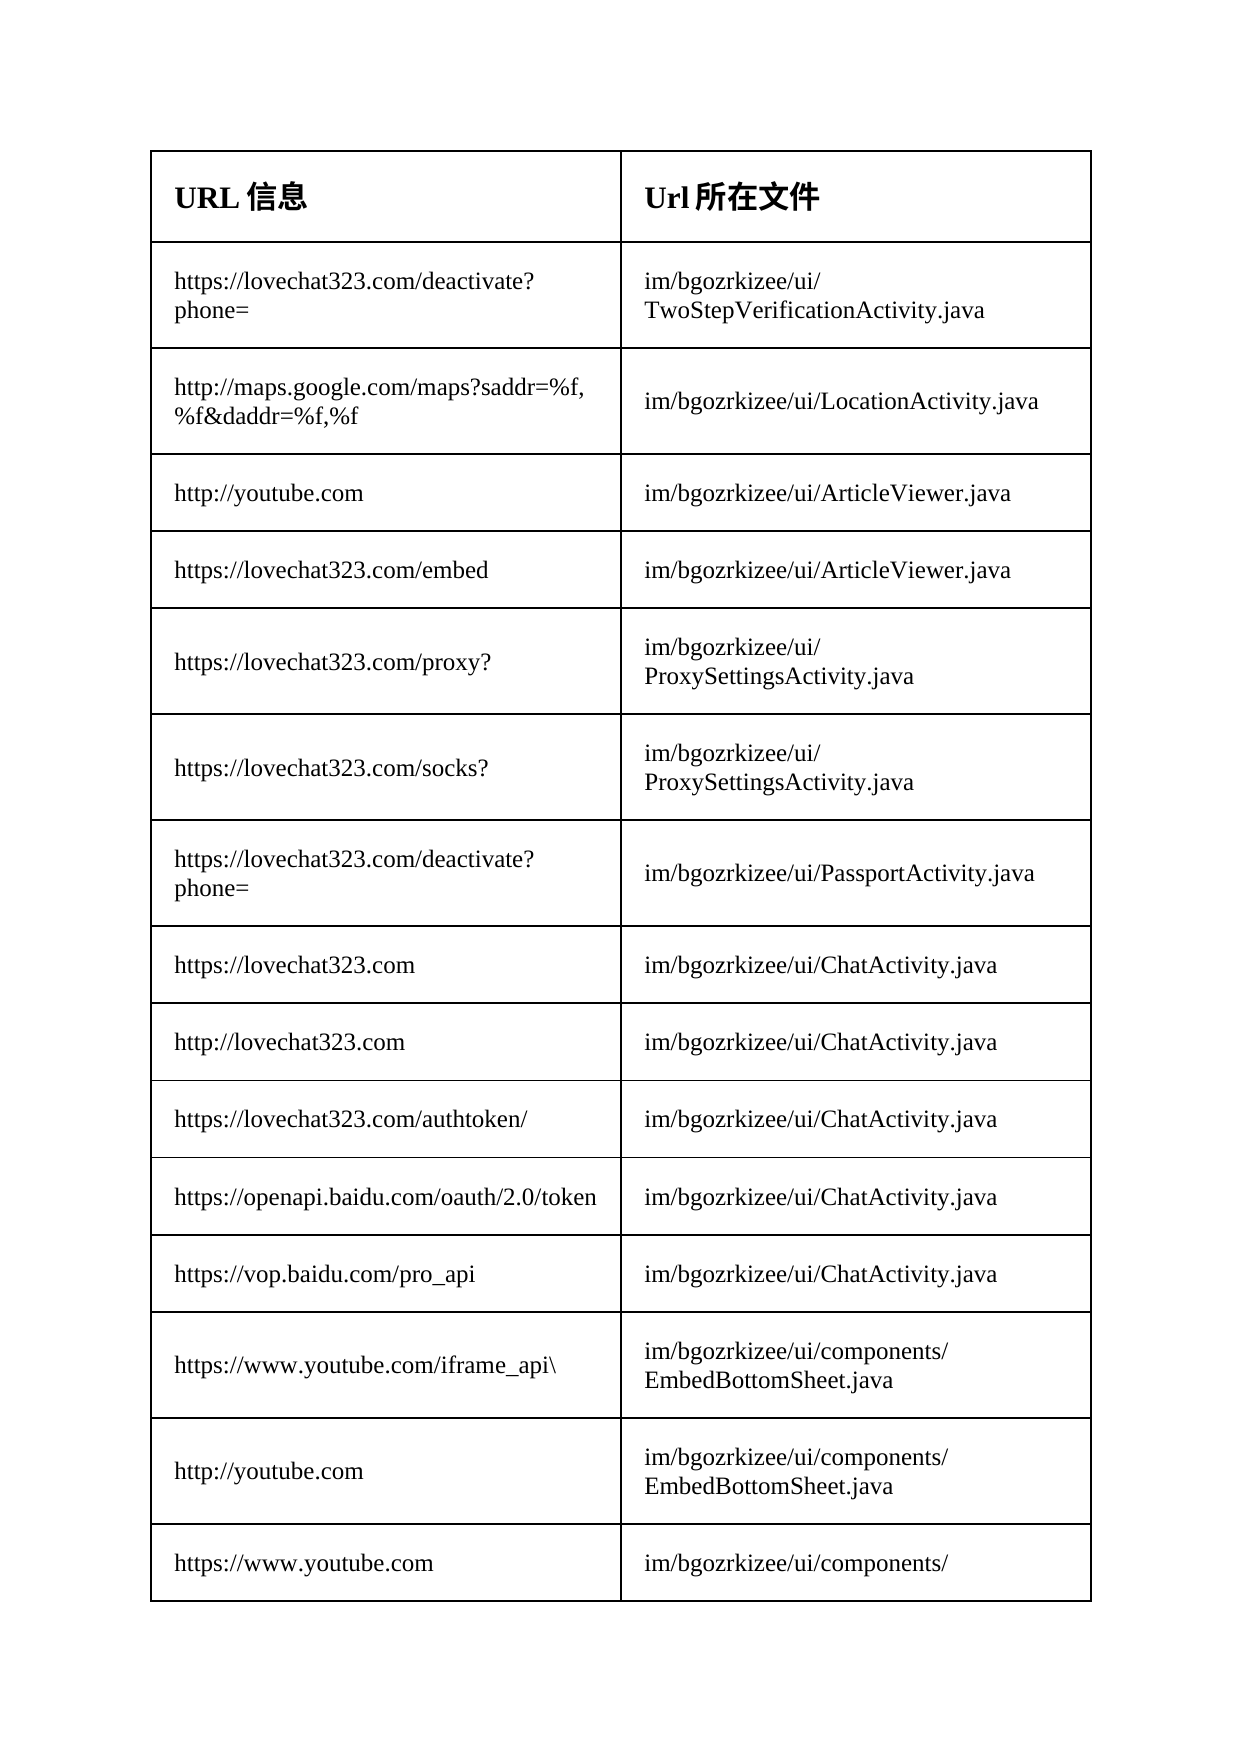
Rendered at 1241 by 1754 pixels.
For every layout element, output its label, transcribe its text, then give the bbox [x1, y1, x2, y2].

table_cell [622, 1419, 1090, 1523]
table_cell https://lovechat323.com/embed [152, 532, 620, 607]
table_cell https://www.youtube.com/iframe_api\ [152, 1313, 620, 1417]
table_cell im/bgozrkizee/ui/ArticleViewer.java [622, 455, 1090, 530]
table_cell im/bgozrkizee/ui/PassportActivity.java [622, 821, 1090, 925]
table_cell https://lovechat323.com/deactivate?phone= [152, 243, 620, 347]
table_cell im/bgozrkizee/ui/ArticleViewer.java [622, 532, 1090, 607]
table_cell im/bgozrkizee/ui/ProxySettingsActivity.java [622, 609, 1090, 713]
table_header URL信息 [152, 152, 620, 241]
table_cell im/bgozrkizee/ui/ChatActivity.java [622, 927, 1090, 1002]
table_cell http://youtube.com [152, 1419, 620, 1523]
table_cell im/bgozrkizee/ui/ChatActivity.java [622, 1081, 1090, 1157]
table_cell https://openapi.baidu.com/oauth/2.0/token [152, 1158, 620, 1234]
table_cell im/bgozrkizee/ui/ChatActivity.java [622, 1158, 1090, 1234]
table_cell http://lovechat323.com [152, 1004, 620, 1079]
table_cell https://lovechat323.com/proxy? [152, 609, 620, 713]
table_cell im/bgozrkizee/ui/ChatActivity.java [622, 1236, 1090, 1311]
table_cell http://maps.google.com/maps?saddr=%f,%f&daddr=%f,%f [152, 349, 620, 453]
table_cell https://lovechat323.com [152, 927, 620, 1002]
table_cell https://lovechat323.com/authtoken/ [152, 1081, 620, 1157]
table_cell im/bgozrkizee/ui/TwoStepVerificationActivity.java [622, 243, 1090, 347]
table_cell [622, 1525, 1090, 1600]
table_header Url所在文件 [622, 152, 1090, 241]
table_cell im/bgozrkizee/ui/ProxySettingsActivity.java [622, 715, 1090, 819]
table_cell https://vop.baidu.com/pro_api [152, 1236, 620, 1311]
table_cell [622, 1313, 1090, 1417]
table_cell im/bgozrkizee/ui/LocationActivity.java [622, 349, 1090, 453]
table_cell https://lovechat323.com/socks? [152, 715, 620, 819]
table_cell https://lovechat323.com/deactivate?phone= [152, 821, 620, 925]
table_cell im/bgozrkizee/ui/ChatActivity.java [622, 1004, 1090, 1079]
table_cell http://youtube.com [152, 455, 620, 530]
table_cell https://www.youtube.com [152, 1525, 620, 1600]
